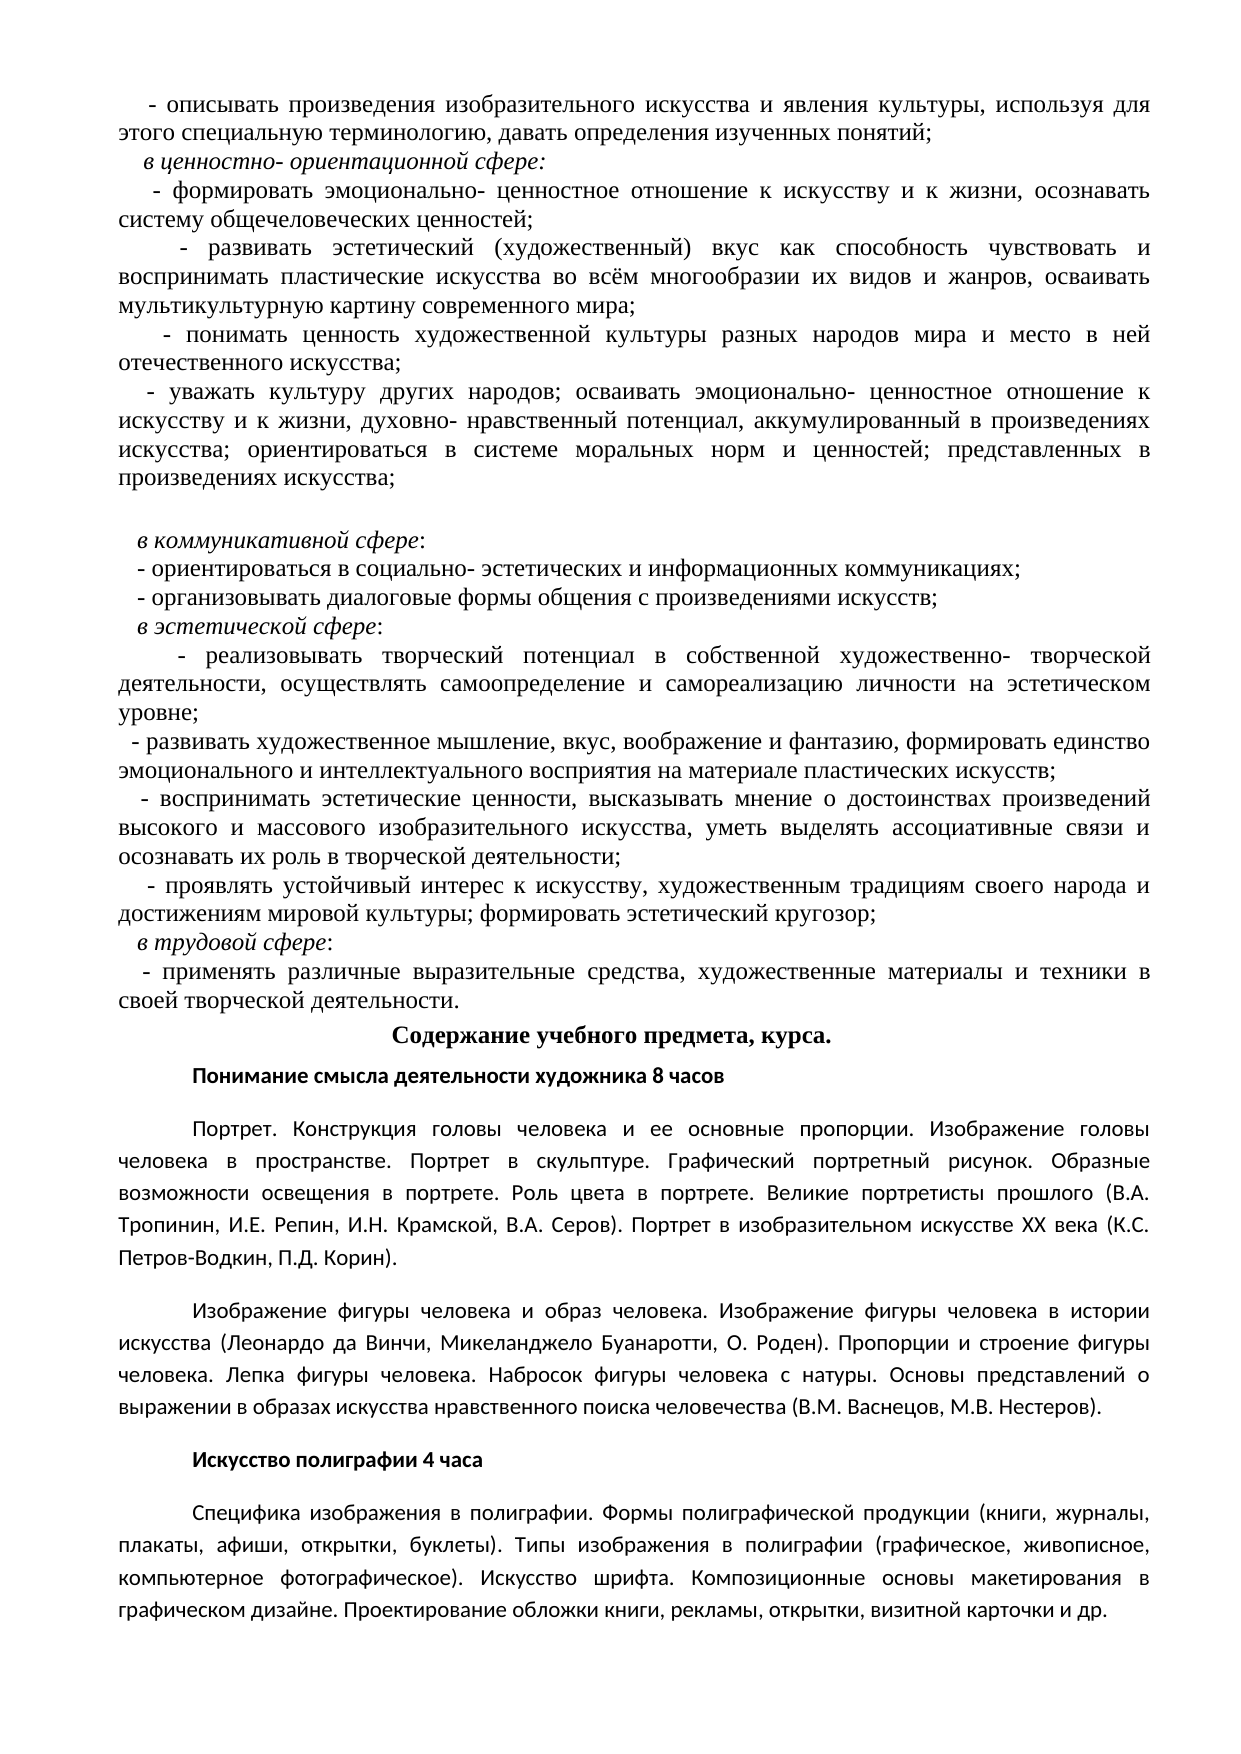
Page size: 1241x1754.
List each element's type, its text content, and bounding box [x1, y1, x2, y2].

text Изображение фигуры человека и образ человека. Изображение фигуры человека в истории искусства (Леонардо да Винчи, Микеланджело Буанаротти, О. Роден). Пропорции и строение фигуры человека. Лепка фигуры человека. Набросок фигуры человека с натуры. Основы представлений о выражении в образах искусства нравственного поиска человечества (В.М. Васнецов, М.В. Нестеров). [118, 1296, 1152, 1420]
text - воспринимать эстетические ценности, высказывать мнение о достоинствах произведений высокого и массового изобразительного искусства, уметь выделять ассоциативные связи и осознавать их роль в творческой деятельности; [118, 783, 1152, 870]
text в трудовой сфере: [118, 927, 1152, 956]
text в коммуникативной сфере: [118, 525, 1152, 553]
text - уважать культуру других народов; осваивать эмоционально- ценностное отношение к искусству и к жизни, духовно- нравственный потенциал, аккумулированный в произведениях искусства; ориентироваться в системе моральных норм и ценностей; представленных в произведениях искусства; [118, 376, 1152, 491]
text - понимать ценность художественной культуры разных народов мира и место в ней отечественного искусства; [118, 319, 1152, 376]
text Содержание учебного предмета, курса. [148, 1020, 1152, 1048]
text - реализовывать творческий потенциал в собственной художественно- творческой деятельности, осуществлять самоопределение и самореализацию личности на эстетическом уровне; [118, 640, 1152, 726]
text в ценностно- ориентационной сфере: [118, 146, 1152, 175]
text Специфика изображения в полиграфии. Формы полиграфической продукции (книги, журналы, плакаты, афиши, открытки, буклеты). Типы изображения в полиграфии (графическое, живописное, компьютерное фотографическое). Искусство шрифта. Композиционные основы макетирования в графическом дизайне. Проектирование обложки книги, рекламы, открытки, визитной карточки и др. [118, 1498, 1152, 1623]
text - формировать эмоционально- ценностное отношение к искусству и к жизни, осознавать систему общечеловеческих ценностей; [118, 175, 1152, 232]
text Искусство полиграфии 4 часа [118, 1445, 1152, 1473]
text - описывать произведения изобразительного искусства и явления культуры, используя для этого специальную терминологию, давать определения изученных понятий; [118, 89, 1152, 146]
text - организовывать диалоговые формы общения с произведениями искусств; [118, 582, 1152, 611]
text - проявлять устойчивый интерес к искусству, художественным традициям своего народа и достижениям мировой культуры; формировать эстетический кругозор; [118, 870, 1152, 927]
text - развивать художественное мышление, вкус, воображение и фантазию, формировать единство эмоционального и интеллектуального восприятия на материале пластических искусств; [118, 726, 1152, 783]
text - ориентироваться в социально- эстетических и информационных коммуникациях; [118, 553, 1152, 582]
text в эстетической сфере: [118, 611, 1152, 640]
text - применять различные выразительные средства, художественные материалы и техники в своей творческой деятельности. [118, 956, 1152, 1013]
text - развивать эстетический (художественный) вкус как способность чувствовать и воспринимать пластические искусства во всём многообразии их видов и жанров, осваивать мультикультурную картину современного мира; [118, 232, 1152, 319]
text Портрет. Конструкция головы человека и ее основные пропорции. Изображение головы человека в пространстве. Портрет в скульптуре. Графический портретный рисунок. Образные возможности освещения в портрете. Роль цвета в портрете. Великие портретисты прошлого (В.А. Тропинин, И.Е. Репин, И.Н. Крамской, В.А. Серов). Портрет в изобразительном искусстве XX века (К.С. Петров-Водкин, П.Д. Корин). [118, 1114, 1152, 1271]
text Понимание смысла деятельности художника 8 часов [118, 1061, 1152, 1089]
